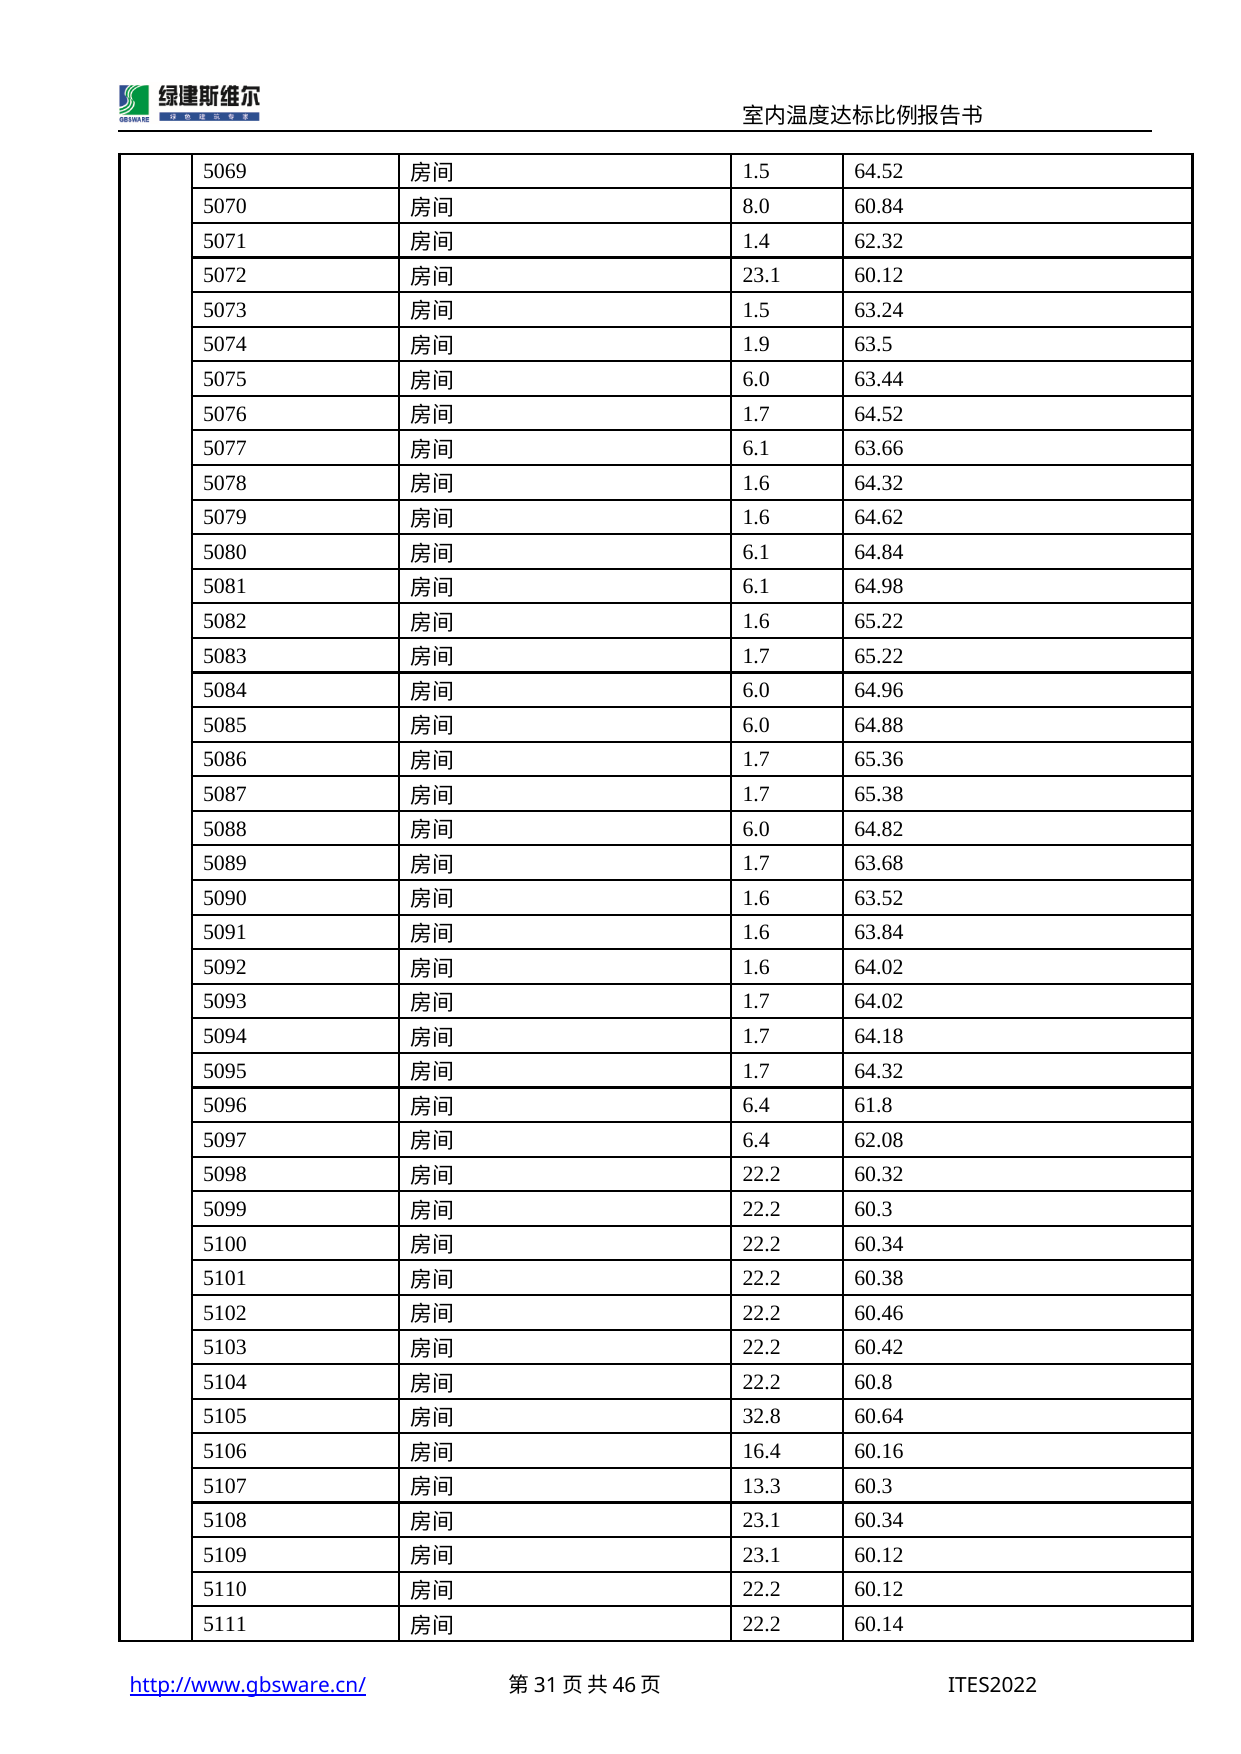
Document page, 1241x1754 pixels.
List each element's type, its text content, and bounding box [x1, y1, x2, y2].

table_cell 63.5 [844, 328, 1191, 360]
table_cell 房间 [400, 431, 730, 464]
table_cell 房间 [400, 293, 730, 326]
table_cell 1.7 [732, 743, 842, 775]
table_cell 60.34 [844, 1504, 1191, 1536]
table_cell 63.52 [844, 881, 1191, 913]
table_cell 房间 [400, 155, 730, 187]
table_cell 1.6 [732, 501, 842, 533]
table_cell 60.46 [844, 1296, 1191, 1328]
table_cell 5084 [193, 674, 398, 706]
table_cell 1.7 [732, 985, 842, 1017]
table_cell 5074 [193, 328, 398, 360]
table_cell 60.3 [844, 1192, 1191, 1225]
table_cell 5090 [193, 881, 398, 913]
table_cell 5107 [193, 1469, 398, 1501]
table_cell 5094 [193, 1019, 398, 1052]
table_cell 1.5 [732, 155, 842, 187]
table_cell 房间 [400, 1469, 730, 1501]
table_cell 64.18 [844, 1019, 1191, 1052]
table_cell 63.84 [844, 916, 1191, 948]
table_cell 5076 [193, 397, 398, 429]
table_cell 6.0 [732, 812, 842, 844]
table_cell 60.12 [844, 1538, 1191, 1571]
table_cell 5093 [193, 985, 398, 1017]
table_cell 22.2 [732, 1192, 842, 1225]
table_cell 房间 [400, 1158, 730, 1190]
table_cell 房间 [400, 1573, 730, 1605]
table_cell 5082 [193, 604, 398, 637]
table_cell 5080 [193, 535, 398, 568]
table_cell 64.96 [844, 674, 1191, 706]
table_cell 1.6 [732, 604, 842, 637]
table_cell 房间 [400, 708, 730, 741]
table_cell 22.2 [732, 1607, 842, 1640]
picture [118, 82, 261, 124]
table_cell 房间 [400, 812, 730, 844]
table_cell 房间 [400, 1019, 730, 1052]
table_cell 60.32 [844, 1158, 1191, 1190]
table_cell 62.08 [844, 1123, 1191, 1156]
table_cell 5092 [193, 950, 398, 983]
table_cell 5100 [193, 1227, 398, 1259]
table_cell 1.7 [732, 777, 842, 810]
table_cell 64.88 [844, 708, 1191, 741]
table_cell 房间 [400, 1123, 730, 1156]
table_cell 32.8 [732, 1400, 842, 1432]
table_cell 房间 [400, 1261, 730, 1294]
table_cell 1.7 [732, 639, 842, 671]
table_cell 63.66 [844, 431, 1191, 464]
table_cell 60.14 [844, 1607, 1191, 1640]
table_cell 64.98 [844, 570, 1191, 602]
table_cell 房间 [400, 1192, 730, 1225]
table_cell 6.0 [732, 362, 842, 395]
table_cell 1.6 [732, 881, 842, 913]
table_cell 5095 [193, 1054, 398, 1086]
table_cell 房间 [400, 1607, 730, 1640]
table_cell 6.4 [732, 1123, 842, 1156]
table_cell 6.1 [732, 431, 842, 464]
table_cell 房间 [400, 1089, 730, 1121]
table_cell 6.4 [732, 1089, 842, 1121]
table_cell 60.38 [844, 1261, 1191, 1294]
table_cell 房间 [400, 1227, 730, 1259]
table_cell 房间 [400, 743, 730, 775]
table_cell 房间 [400, 466, 730, 498]
table_cell 63.68 [844, 846, 1191, 879]
table_cell 6.1 [732, 570, 842, 602]
table_cell 房间 [400, 916, 730, 948]
table_cell 5109 [193, 1538, 398, 1571]
table_cell 13.3 [732, 1469, 842, 1501]
table_cell 房间 [400, 604, 730, 637]
table_cell 64.32 [844, 466, 1191, 498]
table_cell 房间 [400, 570, 730, 602]
table_cell 63.44 [844, 362, 1191, 395]
table_cell 5106 [193, 1434, 398, 1467]
table_cell 5077 [193, 431, 398, 464]
table_cell 房间 [400, 1538, 730, 1571]
table_cell 64.32 [844, 1054, 1191, 1086]
table_cell 60.34 [844, 1227, 1191, 1259]
table_cell 8.0 [732, 189, 842, 222]
table_cell 房间 [400, 639, 730, 671]
table_cell 60.12 [844, 1573, 1191, 1605]
table_cell 60.3 [844, 1469, 1191, 1501]
table_cell 64.84 [844, 535, 1191, 568]
table_cell 23.1 [732, 259, 842, 291]
table_cell 5071 [193, 224, 398, 256]
table_cell 5108 [193, 1504, 398, 1536]
table_cell 5096 [193, 1089, 398, 1121]
table_cell 60.16 [844, 1434, 1191, 1467]
table_cell 65.22 [844, 639, 1191, 671]
table_cell 1.4 [732, 224, 842, 256]
table_cell 5086 [193, 743, 398, 775]
table_cell 5081 [193, 570, 398, 602]
table_cell 1.6 [732, 916, 842, 948]
table_cell 22.2 [732, 1227, 842, 1259]
table_cell 6.1 [732, 535, 842, 568]
table_cell 60.12 [844, 259, 1191, 291]
table_cell 5101 [193, 1261, 398, 1294]
table_cell 64.82 [844, 812, 1191, 844]
table_cell 64.02 [844, 985, 1191, 1017]
table_cell 22.2 [732, 1365, 842, 1398]
table_cell 62.32 [844, 224, 1191, 256]
table_cell 5098 [193, 1158, 398, 1190]
table_cell 1.7 [732, 1019, 842, 1052]
table_cell 60.8 [844, 1365, 1191, 1398]
table_cell 61.8 [844, 1089, 1191, 1121]
table_cell 22.2 [732, 1331, 842, 1363]
table_cell 房间 [400, 985, 730, 1017]
table_cell 5078 [193, 466, 398, 498]
table_cell 22.2 [732, 1158, 842, 1190]
table_cell 65.22 [844, 604, 1191, 637]
table_cell 5097 [193, 1123, 398, 1156]
table_cell 房间 [400, 674, 730, 706]
table_cell 5072 [193, 259, 398, 291]
table_cell 5089 [193, 846, 398, 879]
table_cell 房间 [400, 846, 730, 879]
table_cell 1.7 [732, 846, 842, 879]
table_cell 房间 [400, 259, 730, 291]
table_cell 5073 [193, 293, 398, 326]
table_cell 5111 [193, 1607, 398, 1640]
table_cell 5091 [193, 916, 398, 948]
table_cell 5105 [193, 1400, 398, 1432]
table_cell 60.64 [844, 1400, 1191, 1432]
table_cell 5102 [193, 1296, 398, 1328]
table_cell 6.0 [732, 674, 842, 706]
table_cell 65.38 [844, 777, 1191, 810]
table_cell 1.7 [732, 1054, 842, 1086]
table_cell 60.84 [844, 189, 1191, 222]
table_cell 5104 [193, 1365, 398, 1398]
table_cell 23.1 [732, 1504, 842, 1536]
table_cell 5069 [193, 155, 398, 187]
table_cell 房间 [400, 1296, 730, 1328]
table_cell 22.2 [732, 1261, 842, 1294]
table_cell 房间 [400, 950, 730, 983]
table_cell 房间 [400, 397, 730, 429]
table_cell 22.2 [732, 1573, 842, 1605]
table_cell 5088 [193, 812, 398, 844]
table_cell 房间 [400, 881, 730, 913]
table_cell 1.6 [732, 950, 842, 983]
table_cell 64.52 [844, 397, 1191, 429]
table_cell 房间 [400, 1400, 730, 1432]
table_cell 房间 [400, 1365, 730, 1398]
table_cell 5099 [193, 1192, 398, 1225]
table_cell 房间 [400, 1054, 730, 1086]
table_cell 6.0 [732, 708, 842, 741]
table_cell 房间 [400, 501, 730, 533]
table_cell 1.9 [732, 328, 842, 360]
table_cell 5075 [193, 362, 398, 395]
table_cell 1.6 [732, 466, 842, 498]
table_cell 5085 [193, 708, 398, 741]
table_cell 60.42 [844, 1331, 1191, 1363]
table_cell 房间 [400, 1504, 730, 1536]
table_cell 65.36 [844, 743, 1191, 775]
table_cell 房间 [400, 328, 730, 360]
table_cell 房间 [400, 224, 730, 256]
table_cell 房间 [400, 1434, 730, 1467]
table_cell 5110 [193, 1573, 398, 1605]
table_cell 23.1 [732, 1538, 842, 1571]
table_cell 16.4 [732, 1434, 842, 1467]
table_cell 房间 [400, 362, 730, 395]
table_cell 5079 [193, 501, 398, 533]
table_cell 房间 [400, 535, 730, 568]
table_cell 22.2 [732, 1296, 842, 1328]
table_cell 5083 [193, 639, 398, 671]
table_cell 64.52 [844, 155, 1191, 187]
table_cell 5070 [193, 189, 398, 222]
table_cell 64.02 [844, 950, 1191, 983]
table_cell 64.62 [844, 501, 1191, 533]
table_cell 63.24 [844, 293, 1191, 326]
table_cell 5103 [193, 1331, 398, 1363]
table_cell 5087 [193, 777, 398, 810]
table_cell 房间 [400, 1331, 730, 1363]
table_cell 1.5 [732, 293, 842, 326]
table_cell 房间 [400, 189, 730, 222]
table_cell 房间 [400, 777, 730, 810]
table_cell 1.7 [732, 397, 842, 429]
